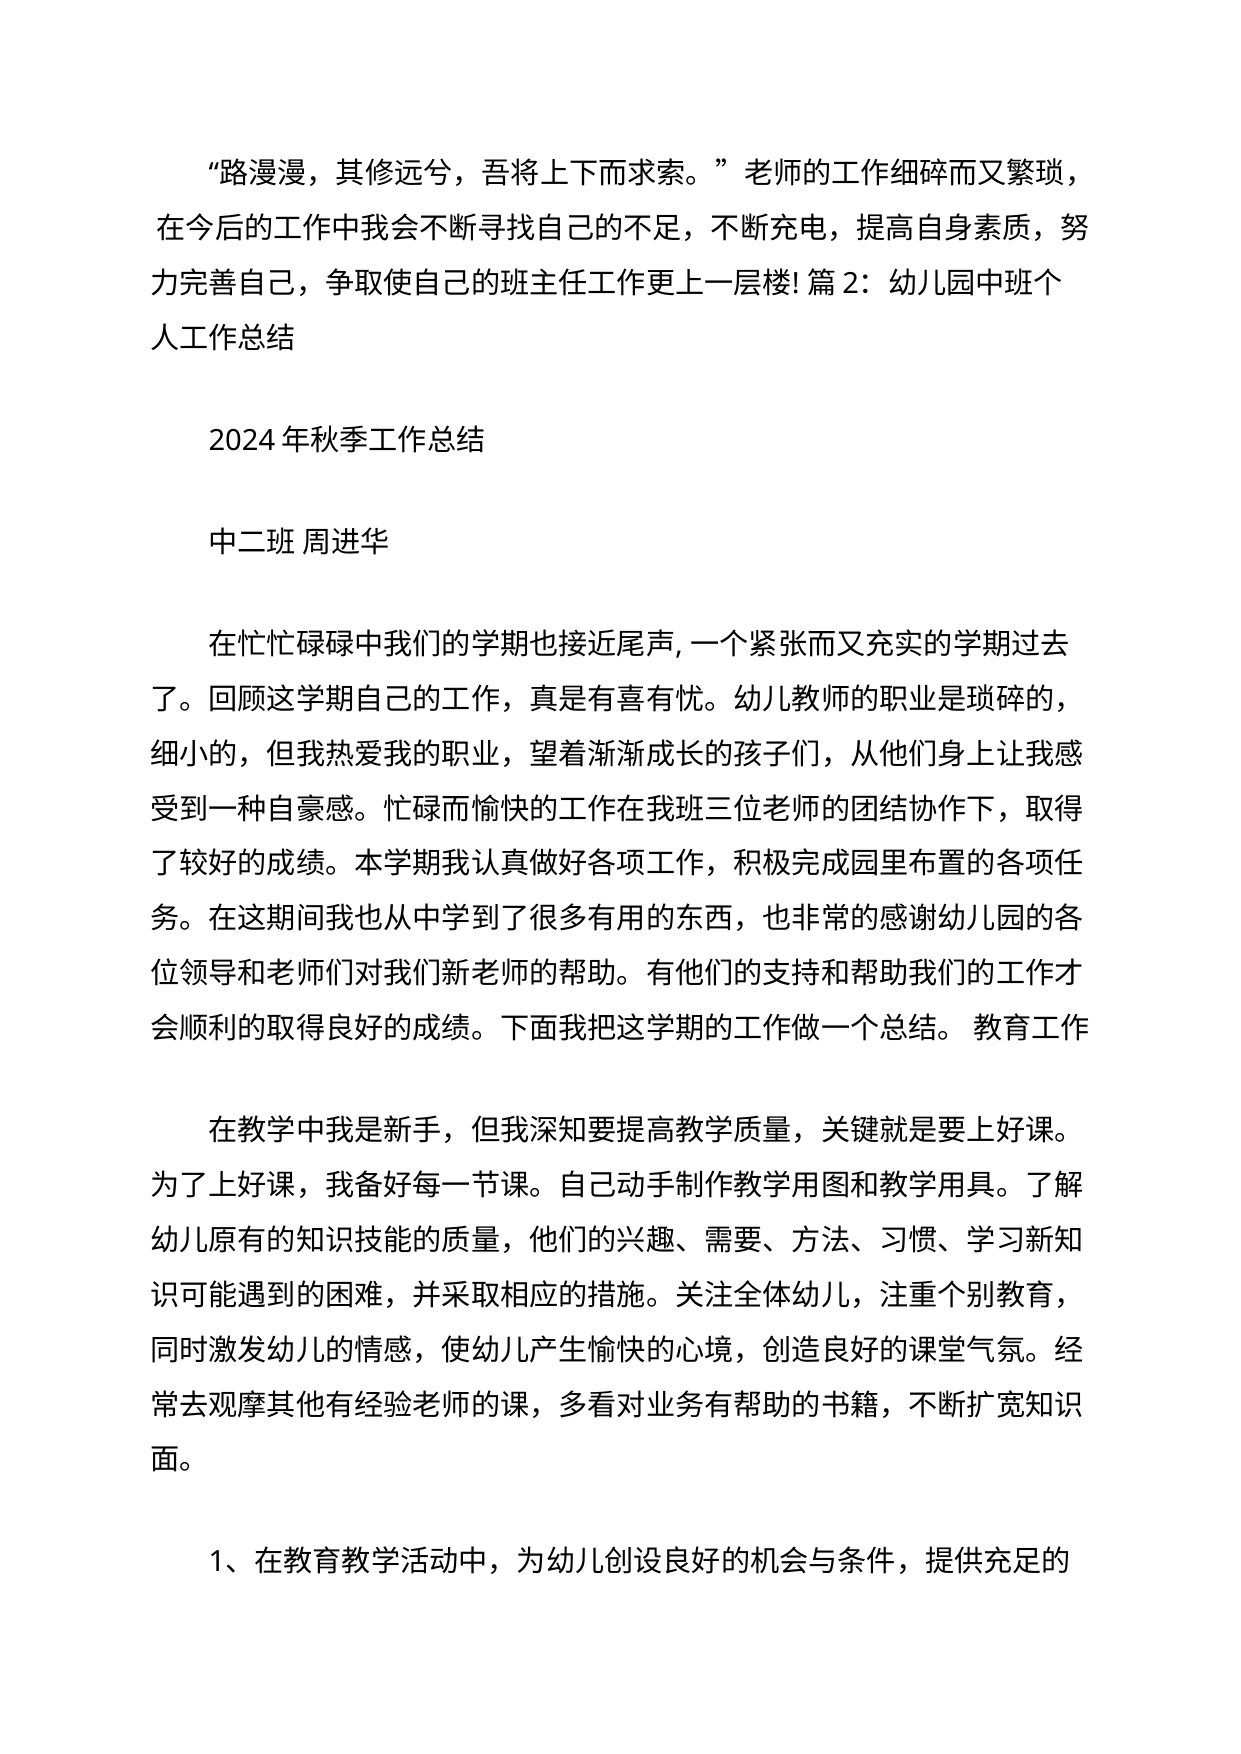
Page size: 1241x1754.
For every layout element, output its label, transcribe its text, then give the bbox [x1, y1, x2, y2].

text 在教学中我是新手，但我深知要提高教学质量，关键就是要上好课。为了上好课，我备好每一节课。自己动手制作教学用图和教学用具。了解幼儿原有的知识技能的质量，他们的兴趣、需要、方法、习惯、学习新知识可能遇到的困难，并采取相应的措施。关注全体幼儿，注重个别教育，同时激发幼儿的情感，使幼儿产生愉快的心境，创造良好的课堂气氛。经常去观摩其他有经验老师的课，多看对业务有帮助的书籍，不断扩宽知识面。 [150, 1107, 1090, 1478]
text 在忙忙碌碌中我们的学期也接近尾声, 一个紧张而又充实的学期过去了。回顾这学期自己的工作，真是有喜有忧。幼儿教师的职业是琐碎的，细小的，但我热爱我的职业，望着渐渐成长的孩子们，从他们身上让我感受到一种自豪感。忙碌而愉快的工作在我班三位老师的团结协作下，取得了较好的成绩。本学期我认真做好各项工作，积极完成园里布置的各项任务。在这期间我也从中学到了很多有用的东西，也非常的感谢幼儿园的各位领导和老师们对我们新老师的帮助。有他们的支持和帮助我们的工作才会顺利的取得良好的成绩。下面我把这学期的工作做一个总结。 教育工作 [150, 620, 1090, 1047]
text 2024年秋季工作总结 [150, 417, 1090, 459]
text “路漫漫，其修远兮，吾将上下而求索。”老师的工作细碎而又繁琐， 在今后的工作中我会不断寻找自己的不足，不断充电，提高自身素质，努力完善自己，争取使自己的班主任工作更上一层楼! 篇2：幼儿园中班个人工作总结 [150, 150, 1090, 357]
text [150, 1538, 1090, 1580]
text 中二班 周进华 [150, 519, 1090, 561]
